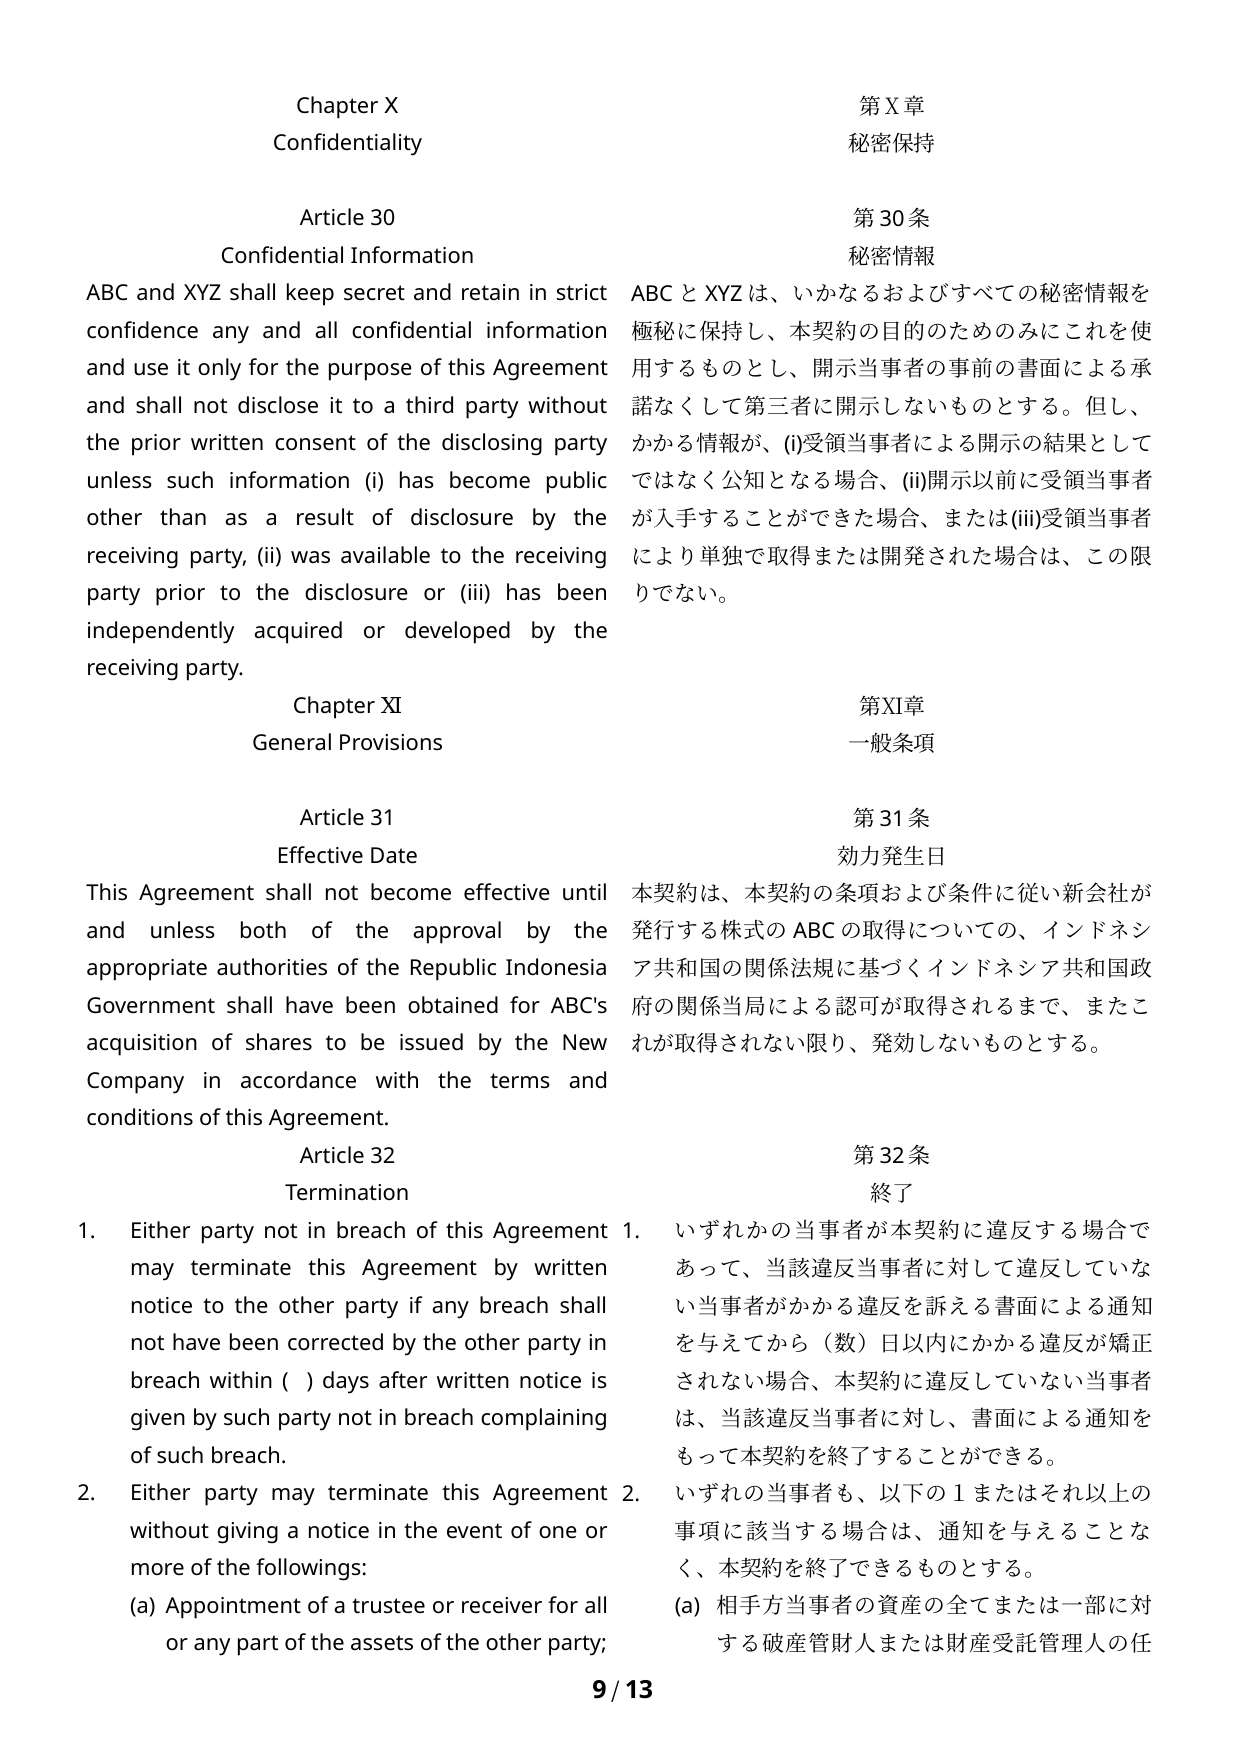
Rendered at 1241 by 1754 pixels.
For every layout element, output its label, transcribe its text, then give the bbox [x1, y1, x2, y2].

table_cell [620, 1136, 1164, 1661]
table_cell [75, 1136, 619, 1661]
table_cell Chapter Ⅺ General Provisions Article 31 Effective Date This Agreement shall not become effective until and unless both of the approval by the appropriate authorities of the Republic Indonesia Government shall have been obtained for ABC's acquisition of shares to be issued by the New Company in accordance with the terms and conditions of this Agreement. [75, 686, 619, 1136]
table_cell 第Ⅺ章 一般条項 第31条 効力発生日 本契約は、本契約の条項および条件に従い新会社が発行する株式のABCの取得についての、インドネシア共和国の関係法規に基づくインドネシア共和国政府の関係当局による認可が取得されるまで、またこれが取得されない限り、発効しないものとする。 [620, 686, 1164, 1136]
table_cell 第Ⅹ章 秘密保持 第30条 秘密情報 ABCとXYZは、いかなるおよびすべての秘密情報を極秘に保持し、本契約の目的のためのみにこれを使用するものとし、開示当事者の事前の書面による承諾なくして第三者に開示しないものとする。但し、かかる情報が、(i)受領当事者による開示の結果としてではなく公知となる場合、(ii)開示以前に受領当事者が入手することができた場合、または(iii)受領当事者により単独で取得または開発された場合は、この限りでない。 [620, 86, 1164, 686]
table_cell Chapter Ⅹ Confidentiality Article 30 Confidential Information ABC and XYZ shall keep secret and retain in strict confidence any and all confidential information and use it only for the purpose of this Agreement and shall not disclose it to a third party without the prior written consent of the disclosing party unless such information (i) has become public other than as a result of disclosure by the receiving party, (ii) was available to the receiving party prior to the disclosure or (iii) has been independently acquired or developed by the receiving party. [75, 86, 619, 686]
